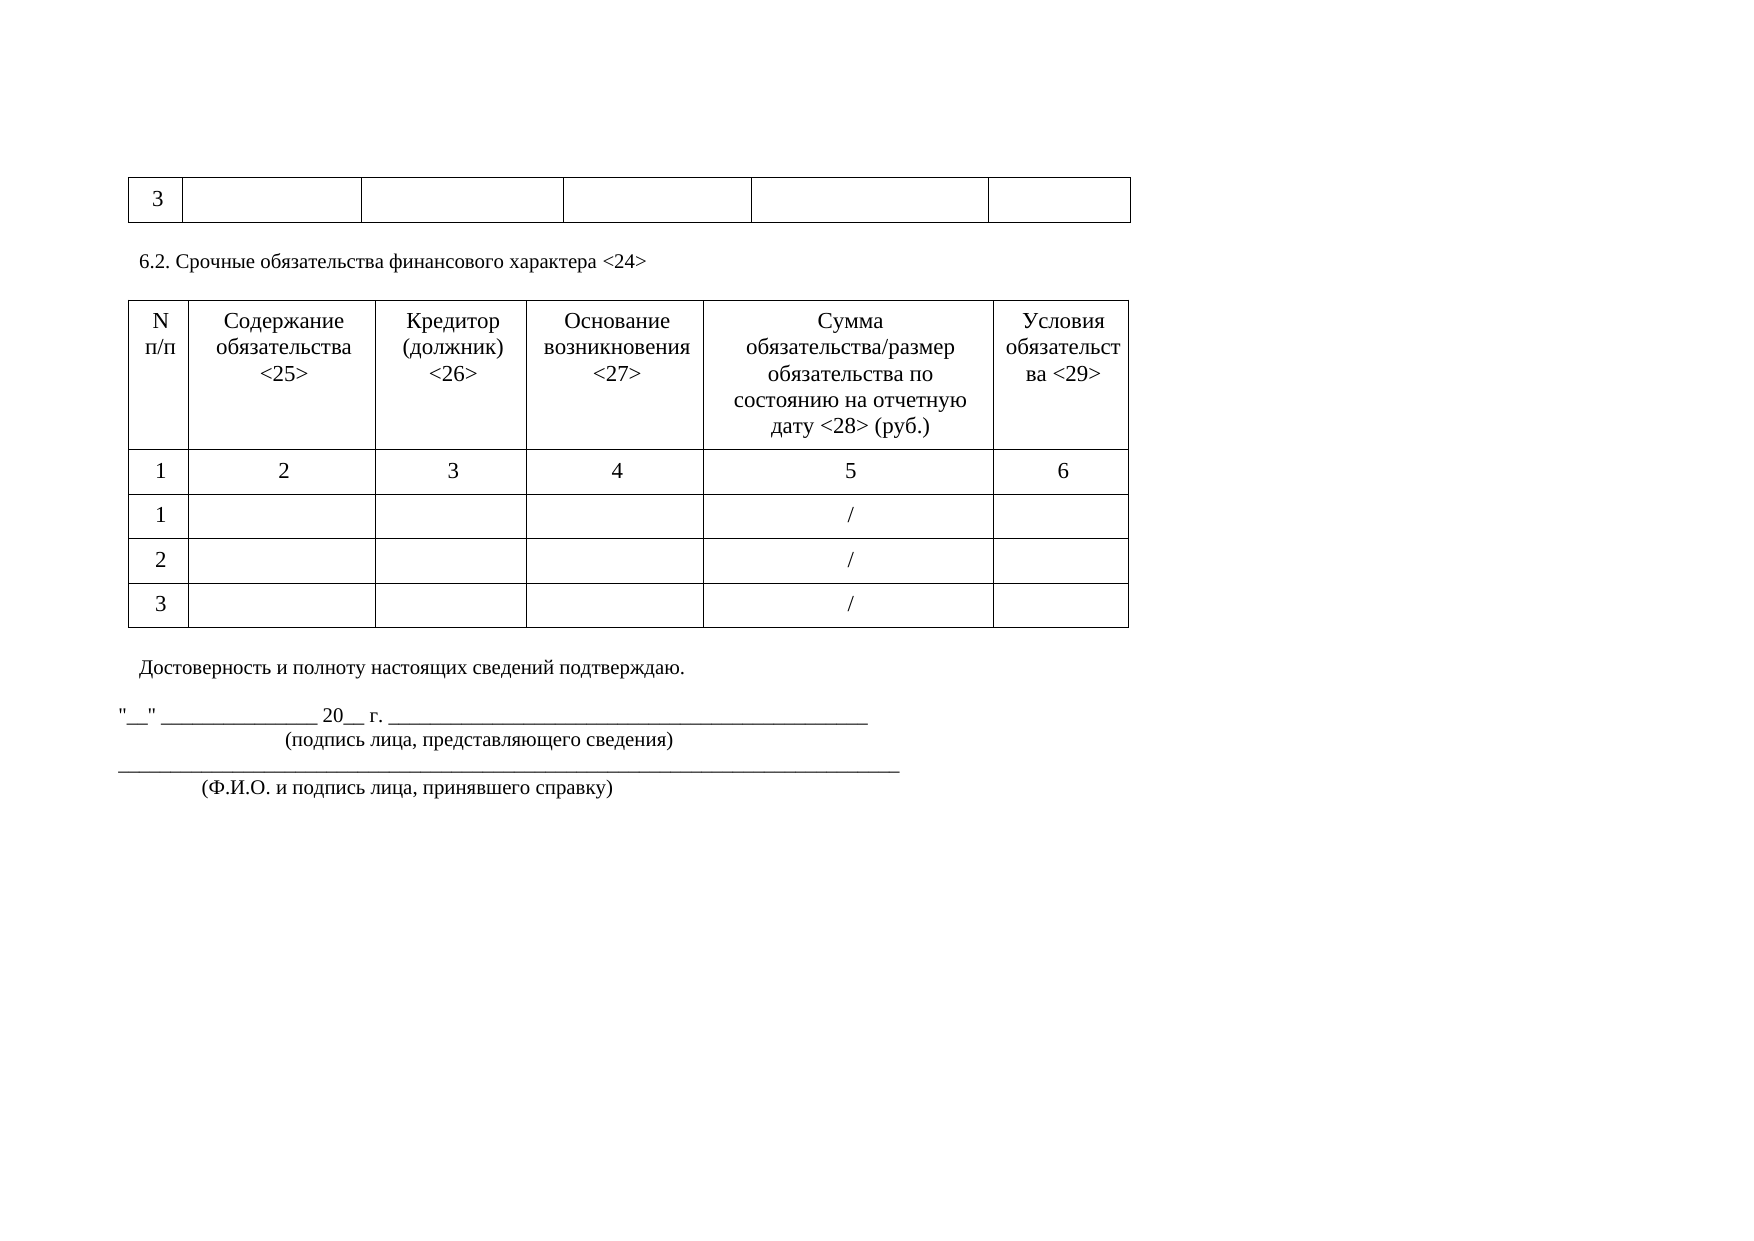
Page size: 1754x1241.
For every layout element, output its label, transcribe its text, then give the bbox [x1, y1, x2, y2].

table_cell / [704, 584, 993, 627]
table_cell [189, 539, 375, 583]
table_cell 2 [129, 539, 188, 583]
table_cell [527, 584, 703, 627]
table_cell 3 [129, 178, 182, 222]
table_header Основание возникновения <27> [527, 301, 703, 449]
table_cell / [704, 495, 993, 538]
table_cell [362, 178, 563, 222]
table_header Содержание обязательства <25> [189, 301, 375, 449]
text ___________________________________________________________________________ [118, 751, 1636, 775]
table_cell 3 [376, 450, 526, 494]
table_cell [527, 539, 703, 583]
table_cell [994, 495, 1128, 538]
table_cell [376, 584, 526, 627]
table_cell [189, 584, 375, 627]
text "__" _______________ 20__ г. ______________________________________________ [118, 703, 1636, 727]
table_cell [183, 178, 361, 222]
table_cell [189, 495, 375, 538]
table_header Условия обязательства <29> [994, 301, 1128, 449]
table_cell [994, 539, 1128, 583]
table_cell 3 [129, 584, 188, 627]
table_cell [752, 178, 988, 222]
table_cell 4 [527, 450, 703, 494]
table_cell [527, 495, 703, 538]
table_cell 1 [129, 495, 188, 538]
table_cell 6 [994, 450, 1128, 494]
table_header N п/п [129, 301, 188, 449]
table_cell / [704, 539, 993, 583]
table_cell 2 [189, 450, 375, 494]
table_cell [994, 584, 1128, 627]
text Достоверность и полноту настоящих сведений подтверждаю. [118, 655, 1636, 679]
table_cell 1 [129, 450, 188, 494]
table_cell [376, 539, 526, 583]
text (подпись лица, представляющего сведения) [118, 727, 1636, 751]
table_header Кредитор (должник) <26> [376, 301, 526, 449]
text (Ф.И.О. и подпись лица, принявшего справку) [118, 775, 1636, 799]
table_cell [989, 178, 1130, 222]
text 6.2. Срочные обязательства финансового характера <24> [118, 249, 1636, 273]
table_cell [376, 495, 526, 538]
table_cell 5 [704, 450, 993, 494]
table_cell [564, 178, 751, 222]
table_header Сумма обязательства/размер обязательства по состоянию на отчетную дату <28> (руб.) [704, 301, 993, 449]
